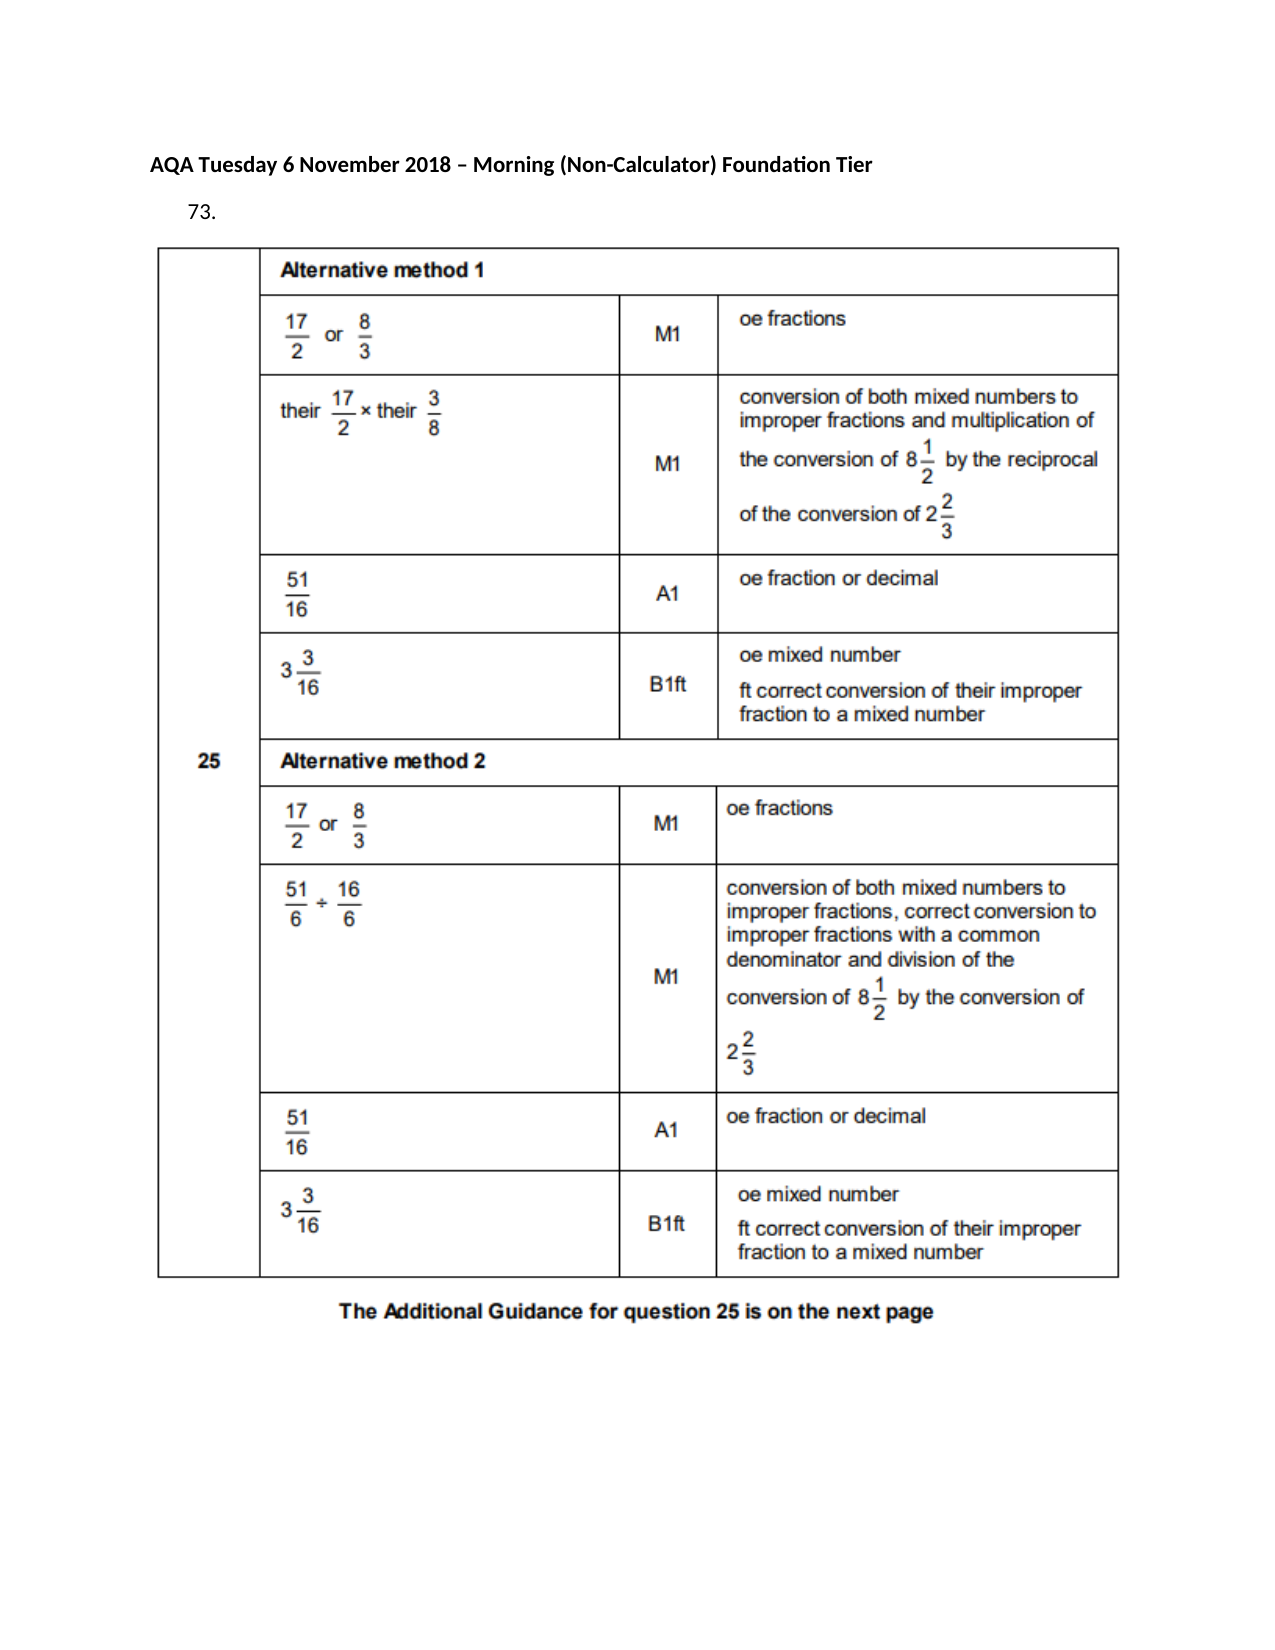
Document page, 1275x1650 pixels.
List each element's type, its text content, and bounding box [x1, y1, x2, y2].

text AQA Tuesday 6 November 2018 – Morning (Non-Calculator) Foundation Tier [150, 150, 1125, 178]
picture [150, 243, 1124, 1336]
